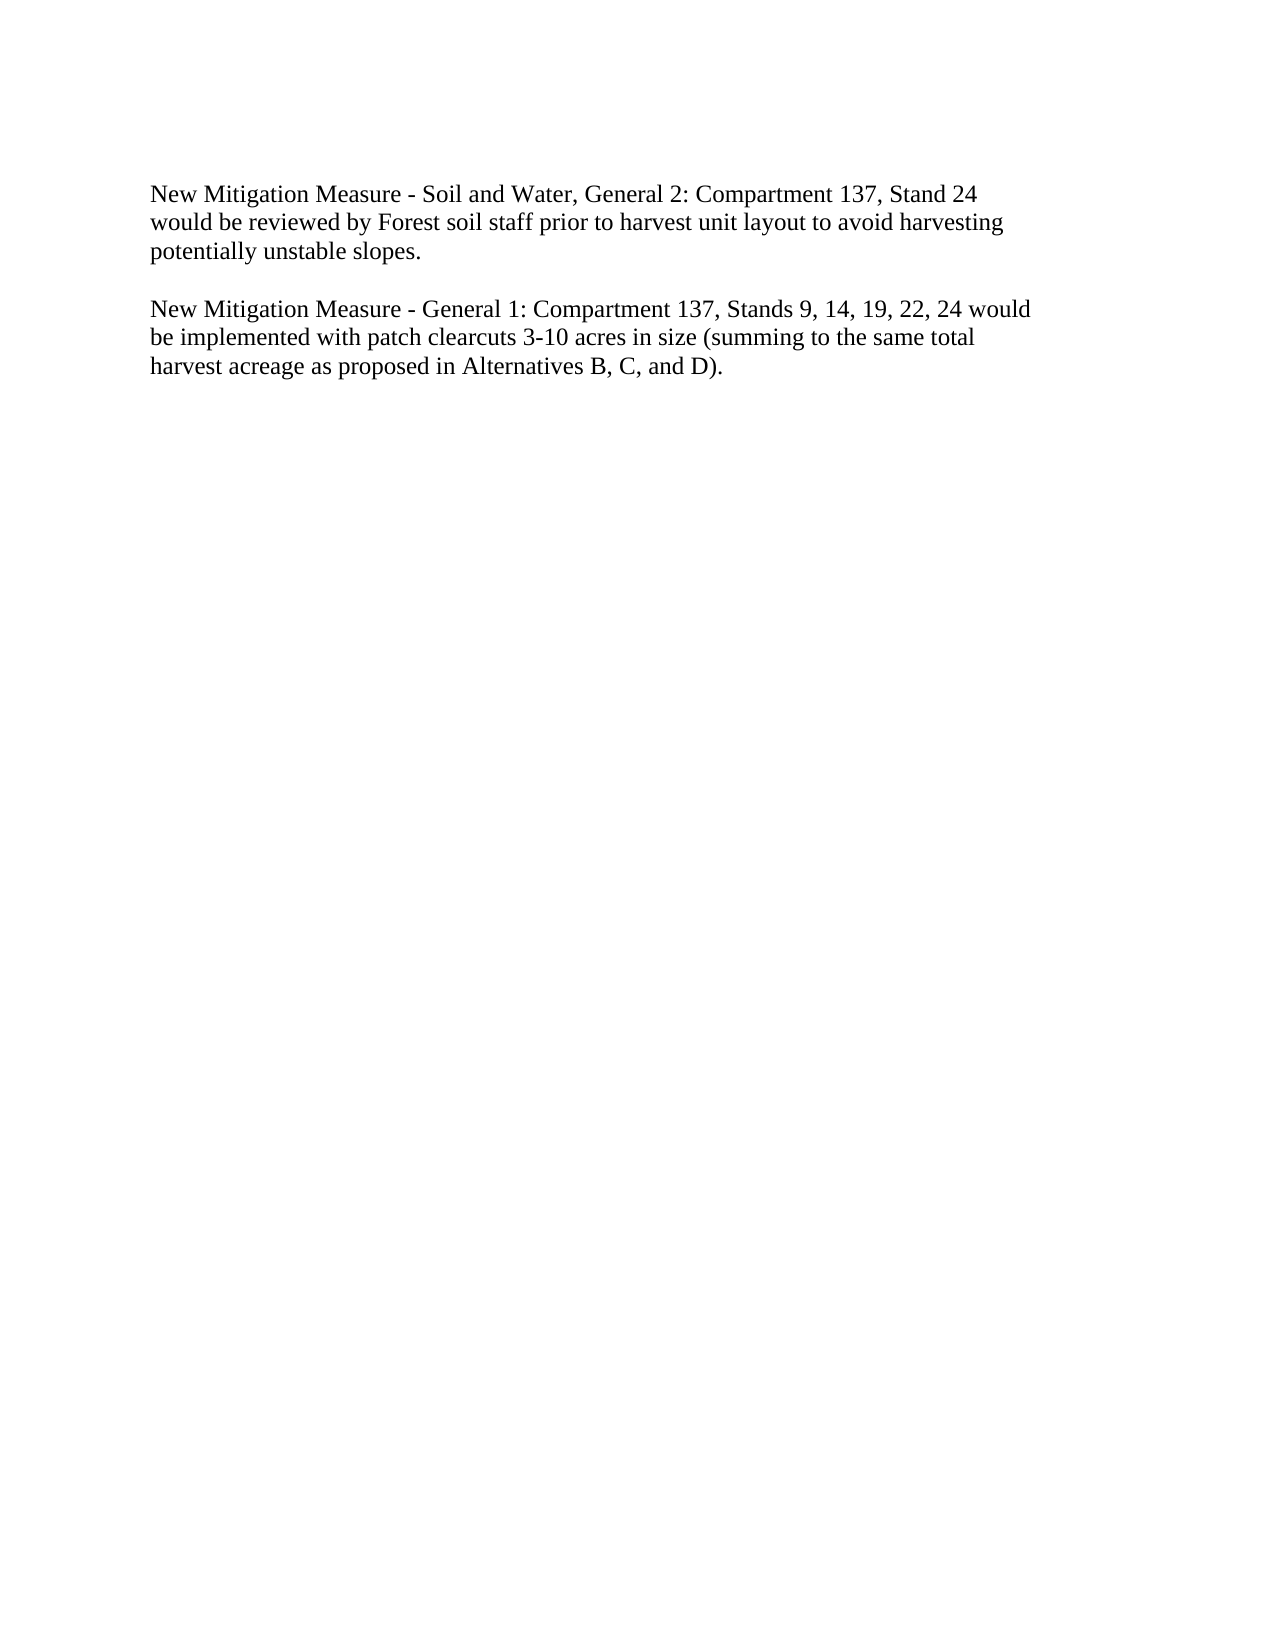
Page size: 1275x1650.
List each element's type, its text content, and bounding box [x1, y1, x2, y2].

text potentially unstable slopes. [150, 236, 1125, 265]
text would be reviewed by Forest soil staff prior to harvest unit layout to avoid harvesting [150, 207, 1125, 236]
text New Mitigation Measure - General 1: Compartment 137, Stands 9, 14, 19, 22, 24 would [150, 294, 1125, 322]
text New Mitigation Measure - Soil and Water, General 2: Compartment 137, Stand 24 [150, 179, 1125, 207]
text harvest acreage as proposed in Alternatives B, C, and D). [150, 351, 1125, 380]
text be implemented with patch clearcuts 3-10 acres in size (summing to the same total [150, 322, 1125, 351]
